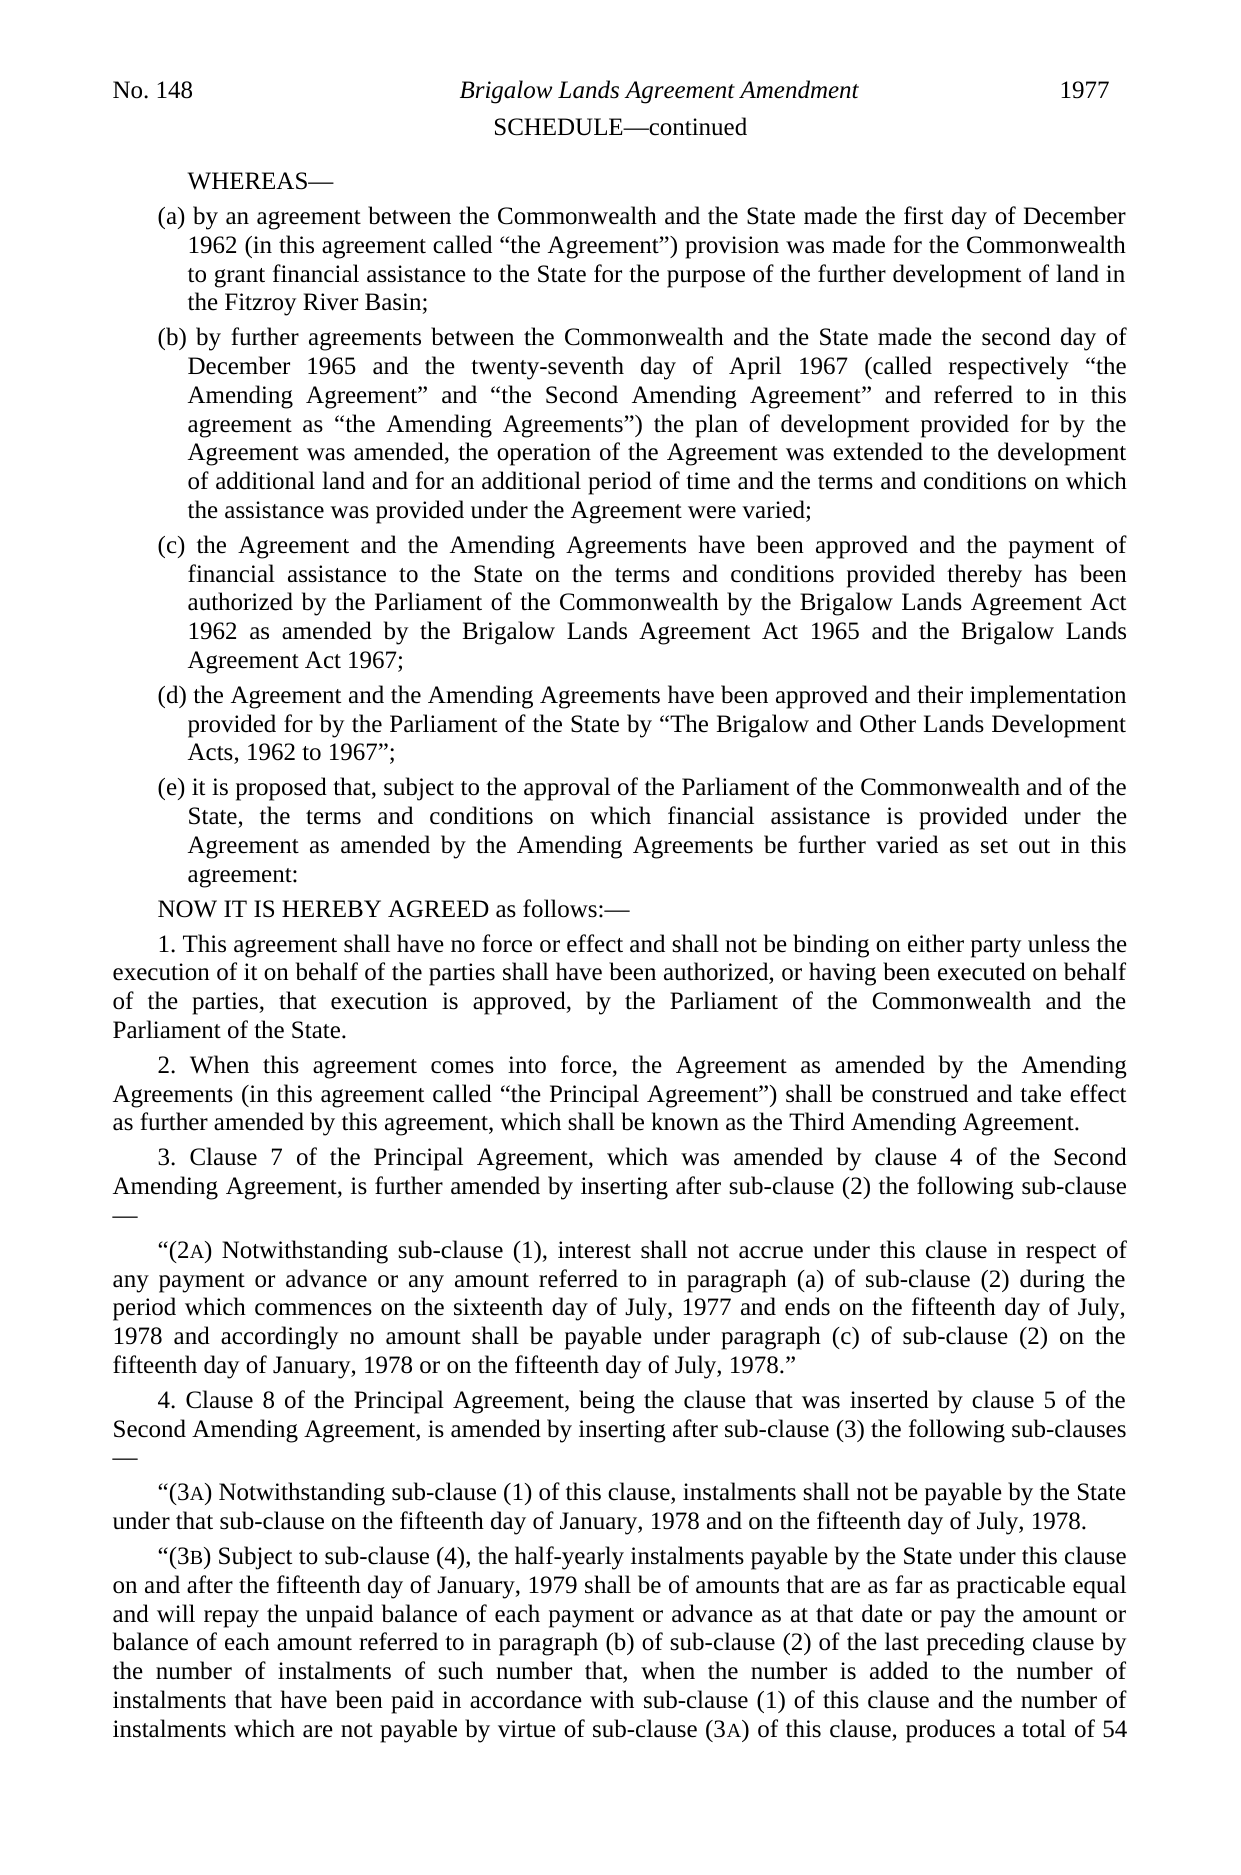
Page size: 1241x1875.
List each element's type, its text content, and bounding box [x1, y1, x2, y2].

text 4. Clause 8 of the Principal Agreement, being the clause that was inserted by clause 5 of the Second Amending Agreement, is amended by inserting after sub-clause (3) the following sub-clauses— [112, 1385, 1128, 1471]
text (b) by further agreements between the Commonwealth and the State made the second day of December 1965 and the twenty-seventh day of April 1967 (called respectively “the Amending Agreement” and “the Second Amending Agreement” and referred to in this agreement as “the Amending Agreements”) the plan of development provided for by the Agreement was amended, the operation of the Agreement was extended to the development of additional land and for an additional period of time and the terms and conditions on which the assistance was provided under the Agreement were varied; [157, 322, 1128, 524]
text WHEREAS— [112, 166, 1128, 195]
text (e) it is proposed that, subject to the approval of the Parliament of the Commonwealth and of the State, the terms and conditions on which financial assistance is provided under the Agreement as amended by the Amending Agreements be further varied as set out in this agreement: [157, 772, 1128, 887]
text (d) the Agreement and the Amending Agreements have been approved and their implementation provided for by the Parliament of the State by “The Brigalow and Other Lands Development Acts, 1962 to 1967”; [157, 680, 1128, 766]
text SCHEDULE—continued [112, 112, 1128, 141]
text 1. This agreement shall have no force or effect and shall not be binding on either party unless the execution of it on behalf of the parties shall have been authorized, or having been executed on behalf of the parties, that execution is approved, by the Parliament of the Commonwealth and the Parliament of the State. [112, 929, 1128, 1044]
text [112, 1541, 1128, 1742]
text “(3a) Notwithstanding sub-clause (1) of this clause, instalments shall not be payable by the State under that sub-clause on the fifteenth day of January, 1978 and on the fifteenth day of July, 1978. [112, 1477, 1128, 1535]
text (c) the Agreement and the Amending Agreements have been approved and the payment of financial assistance to the State on the terms and conditions provided thereby has been authorized by the Parliament of the Commonwealth by the Brigalow Lands Agreement Act 1962 as amended by the Brigalow Lands Agreement Act 1965 and the Brigalow Lands Agreement Act 1967; [157, 530, 1128, 674]
text “(2a) Notwithstanding sub-clause (1), interest shall not accrue under this clause in respect of any payment or advance or any amount referred to in paragraph (a) of sub-clause (2) during the period which commences on the sixteenth day of July, 1977 and ends on the fifteenth day of July, 1978 and accordingly no amount shall be payable under paragraph (c) of sub-clause (2) on the fifteenth day of January, 1978 or on the fifteenth day of July, 1978.” [112, 1235, 1128, 1379]
text NOW IT IS HEREBY AGREED as follows:— [112, 894, 1128, 922]
text 2. When this agreement comes into force, the Agreement as amended by the Amending Agreements (in this agreement called “the Principal Agreement”) shall be construed and take effect as further amended by this agreement, which shall be known as the Third Amending Agreement. [112, 1050, 1128, 1136]
text (a) by an agreement between the Commonwealth and the State made the first day of December 1962 (in this agreement called “the Agreement”) provision was made for the Commonwealth to grant financial assistance to the State for the purpose of the further development of land in the Fitzroy River Basin; [157, 201, 1128, 316]
text 3. Clause 7 of the Principal Agreement, which was amended by clause 4 of the Second Amending Agreement, is further amended by inserting after sub-clause (2) the following sub-clause— [112, 1142, 1128, 1229]
